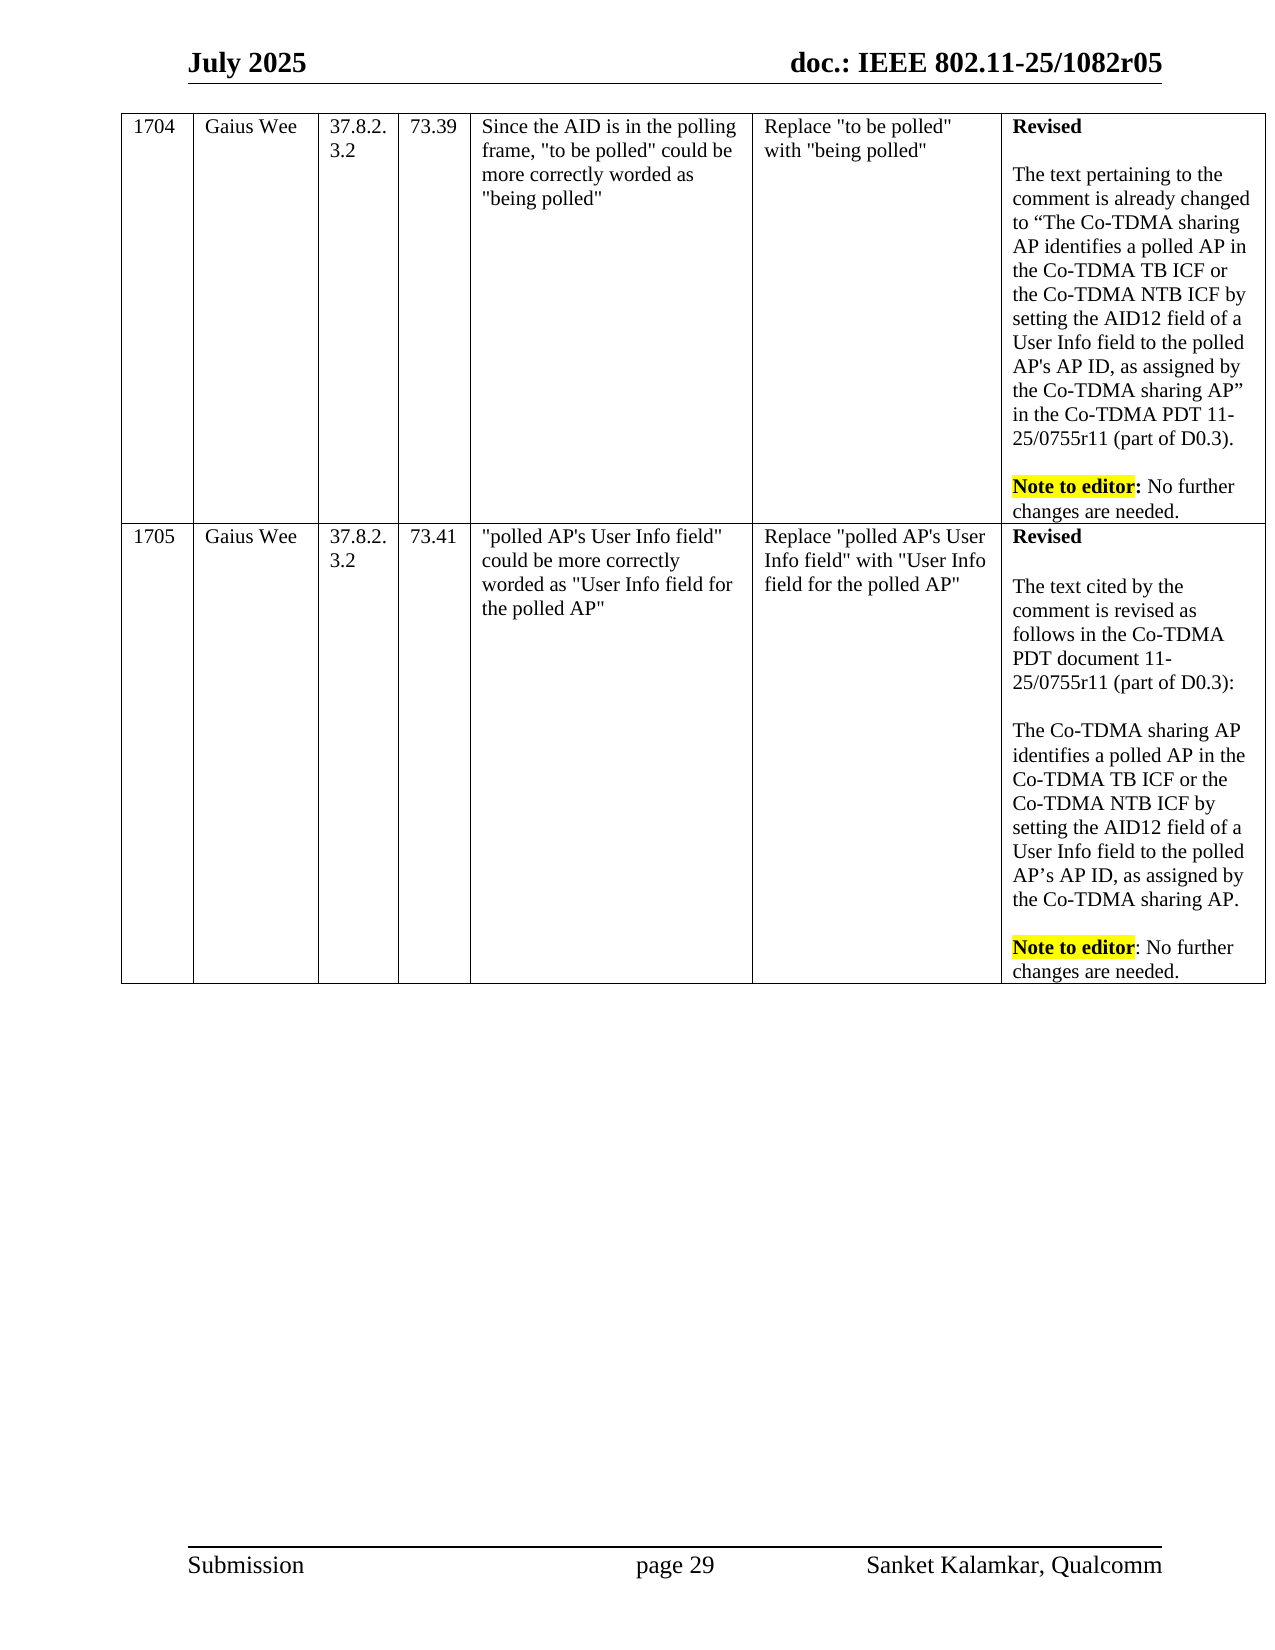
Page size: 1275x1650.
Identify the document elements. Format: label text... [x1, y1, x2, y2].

table_cell Revised The text cited by the comment is revised as follows in the Co-TDMA PDT document 11-25/0755r11 (part of D0.3): The Co-TDMA sharing AP identifies a polled AP in the Co-TDMA TB ICF or the Co-TDMA NTB ICF by setting the AID12 field of a User Info field to the polled AP’s AP ID, as assigned by the Co-TDMA sharing AP. Note to editor: No further changes are needed. [1002, 524, 1265, 983]
table_cell 1705 [122, 524, 193, 983]
table_cell Replace "to be polled" with "being polled" [753, 114, 1001, 523]
table_cell Gaius Wee [194, 114, 318, 523]
table_cell 37.8.2.3.2 [319, 114, 398, 523]
table_cell Since the AID is in the polling frame, "to be polled" could be more correctly worded as "being polled" [471, 114, 752, 523]
table_cell 1704 [122, 114, 193, 523]
table_cell 37.8.2.3.2 [319, 524, 398, 983]
table_cell Replace "polled AP's User Info field" with "User Info field for the polled AP" [753, 524, 1001, 983]
table_cell Revised The text pertaining to the comment is already changed to “The Co-TDMA sharing AP identifies a polled AP in the Co-TDMA TB ICF or the Co-TDMA NTB ICF by setting the AID12 field of a User Info field to the polled AP's AP ID, as assigned by the Co-TDMA sharing AP” in the Co-TDMA PDT 11-25/0755r11 (part of D0.3). Note to editor: No further changes are needed. [1002, 114, 1265, 523]
table_cell 73.39 [399, 114, 470, 523]
table_cell Gaius Wee [194, 524, 318, 983]
table_cell "polled AP's User Info field" could be more correctly worded as "User Info field for the polled AP" [471, 524, 752, 983]
table_cell 73.41 [399, 524, 470, 983]
